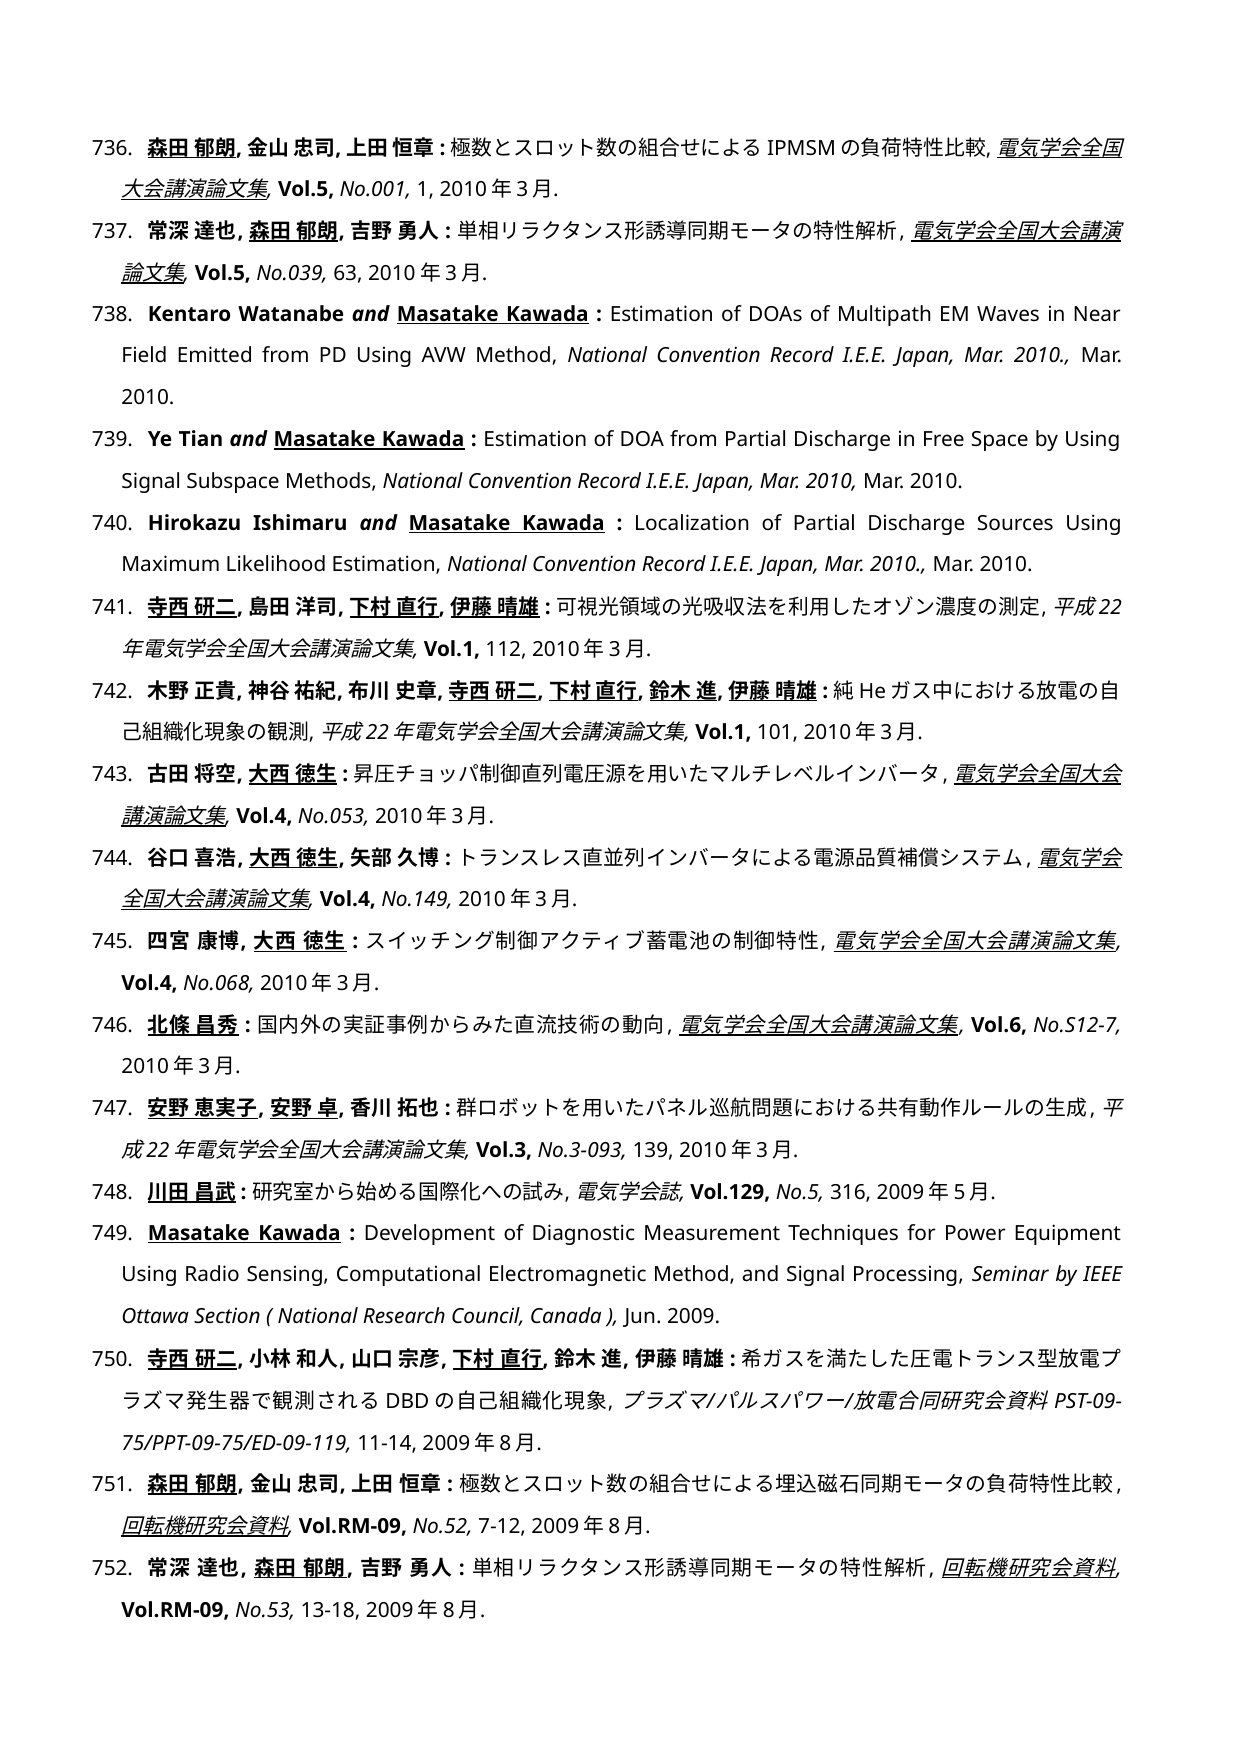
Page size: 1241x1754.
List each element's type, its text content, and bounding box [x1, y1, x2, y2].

list 常深 達也, 森田 郁朗, 吉野 勇人 : 単相リラクタンス形誘導同期モータの特性解析, 電気学会全国大会講演論文集, Vol.5, No.039, 63, 2010年3月. [92, 209, 1122, 292]
list 北條 昌秀 : 国内外の実証事例からみた直流技術の動向, 電気学会全国大会講演論文集, Vol.6, No.S12-7, 2010年3月. [92, 1002, 1122, 1086]
list Masatake Kawada : Development of Diagnostic Measurement Techniques for Power Equipment Using Radio Sensing, Computational Electromagnetic Method, and Signal Processing, Seminar by IEEE Ottawa Section ( National Research Council, Canada ), Jun. 2009. [92, 1211, 1122, 1336]
list 川田 昌武 : 研究室から始める国際化への試み, 電気学会誌, Vol.129, No.5, 316, 2009年5月. [92, 1169, 1122, 1211]
list 安野 恵実子, 安野 卓, 香川 拓也 : 群ロボットを用いたパネル巡航問題における共有動作ルールの生成, 平成22年電気学会全国大会講演論文集, Vol.3, No.3-093, 139, 2010年3月. [92, 1086, 1122, 1169]
list Hirokazu Ishimaru and Masatake Kawada : Localization of Partial Discharge Sources Using Maximum Likelihood Estimation, National Convention Record I.E.E. Japan, Mar. 2010., Mar. 2010. [92, 501, 1122, 584]
list 寺西 研二, 小林 和人, 山口 宗彦, 下村 直行, 鈴木 進, 伊藤 晴雄 : 希ガスを満たした圧電トランス型放電プラズマ発生器で観測されるDBDの自己組織化現象, プラズマ/パルスパワー/放電合同研究会資料 PST-09-75/PPT-09-75/ED-09-119, 11-14, 2009年8月. [92, 1336, 1122, 1462]
list 四宮 康博, 大西 徳生 : スイッチング制御アクティブ蓄電池の制御特性, 電気学会全国大会講演論文集, Vol.4, No.068, 2010年3月. [92, 919, 1122, 1002]
list 古田 将空, 大西 徳生 : 昇圧チョッパ制御直列電圧源を用いたマルチレベルインバータ, 電気学会全国大会講演論文集, Vol.4, No.053, 2010年3月. [92, 752, 1122, 835]
list 常深 達也, 森田 郁朗, 吉野 勇人 : 単相リラクタンス形誘導同期モータの特性解析, 回転機研究会資料, Vol.RM-09, No.53, 13-18, 2009年8月. [92, 1545, 1122, 1629]
list Ye Tian and Masatake Kawada : Estimation of DOA from Partial Discharge in Free Space by Using Signal Subspace Methods, National Convention Record I.E.E. Japan, Mar. 2010, Mar. 2010. [92, 417, 1122, 501]
list 森田 郁朗, 金山 忠司, 上田 恒章 : 極数とスロット数の組合せによる埋込磁石同期モータの負荷特性比較, 回転機研究会資料, Vol.RM-09, No.52, 7-12, 2009年8月. [92, 1462, 1122, 1545]
list 寺西 研二, 島田 洋司, 下村 直行, 伊藤 晴雄 : 可視光領域の光吸収法を利用したオゾン濃度の測定, 平成22年電気学会全国大会講演論文集, Vol.1, 112, 2010年3月. [92, 584, 1122, 668]
list 森田 郁朗, 金山 忠司, 上田 恒章 : 極数とスロット数の組合せによるIPMSMの負荷特性比較, 電気学会全国大会講演論文集, Vol.5, No.001, 1, 2010年3月. [92, 125, 1122, 209]
list Kentaro Watanabe and Masatake Kawada : Estimation of DOAs of Multipath EM Waves in Near Field Emitted from PD Using AVW Method, National Convention Record I.E.E. Japan, Mar. 2010., Mar. 2010. [92, 292, 1122, 417]
list 木野 正貴, 神谷 祐紀, 布川 史章, 寺西 研二, 下村 直行, 鈴木 進, 伊藤 晴雄 : 純Heガス中における放電の自己組織化現象の観測, 平成22年電気学会全国大会講演論文集, Vol.1, 101, 2010年3月. [92, 668, 1122, 752]
list 谷口 喜浩, 大西 徳生, 矢部 久博 : トランスレス直並列インバータによる電源品質補償システム, 電気学会全国大会講演論文集, Vol.4, No.149, 2010年3月. [92, 835, 1122, 919]
